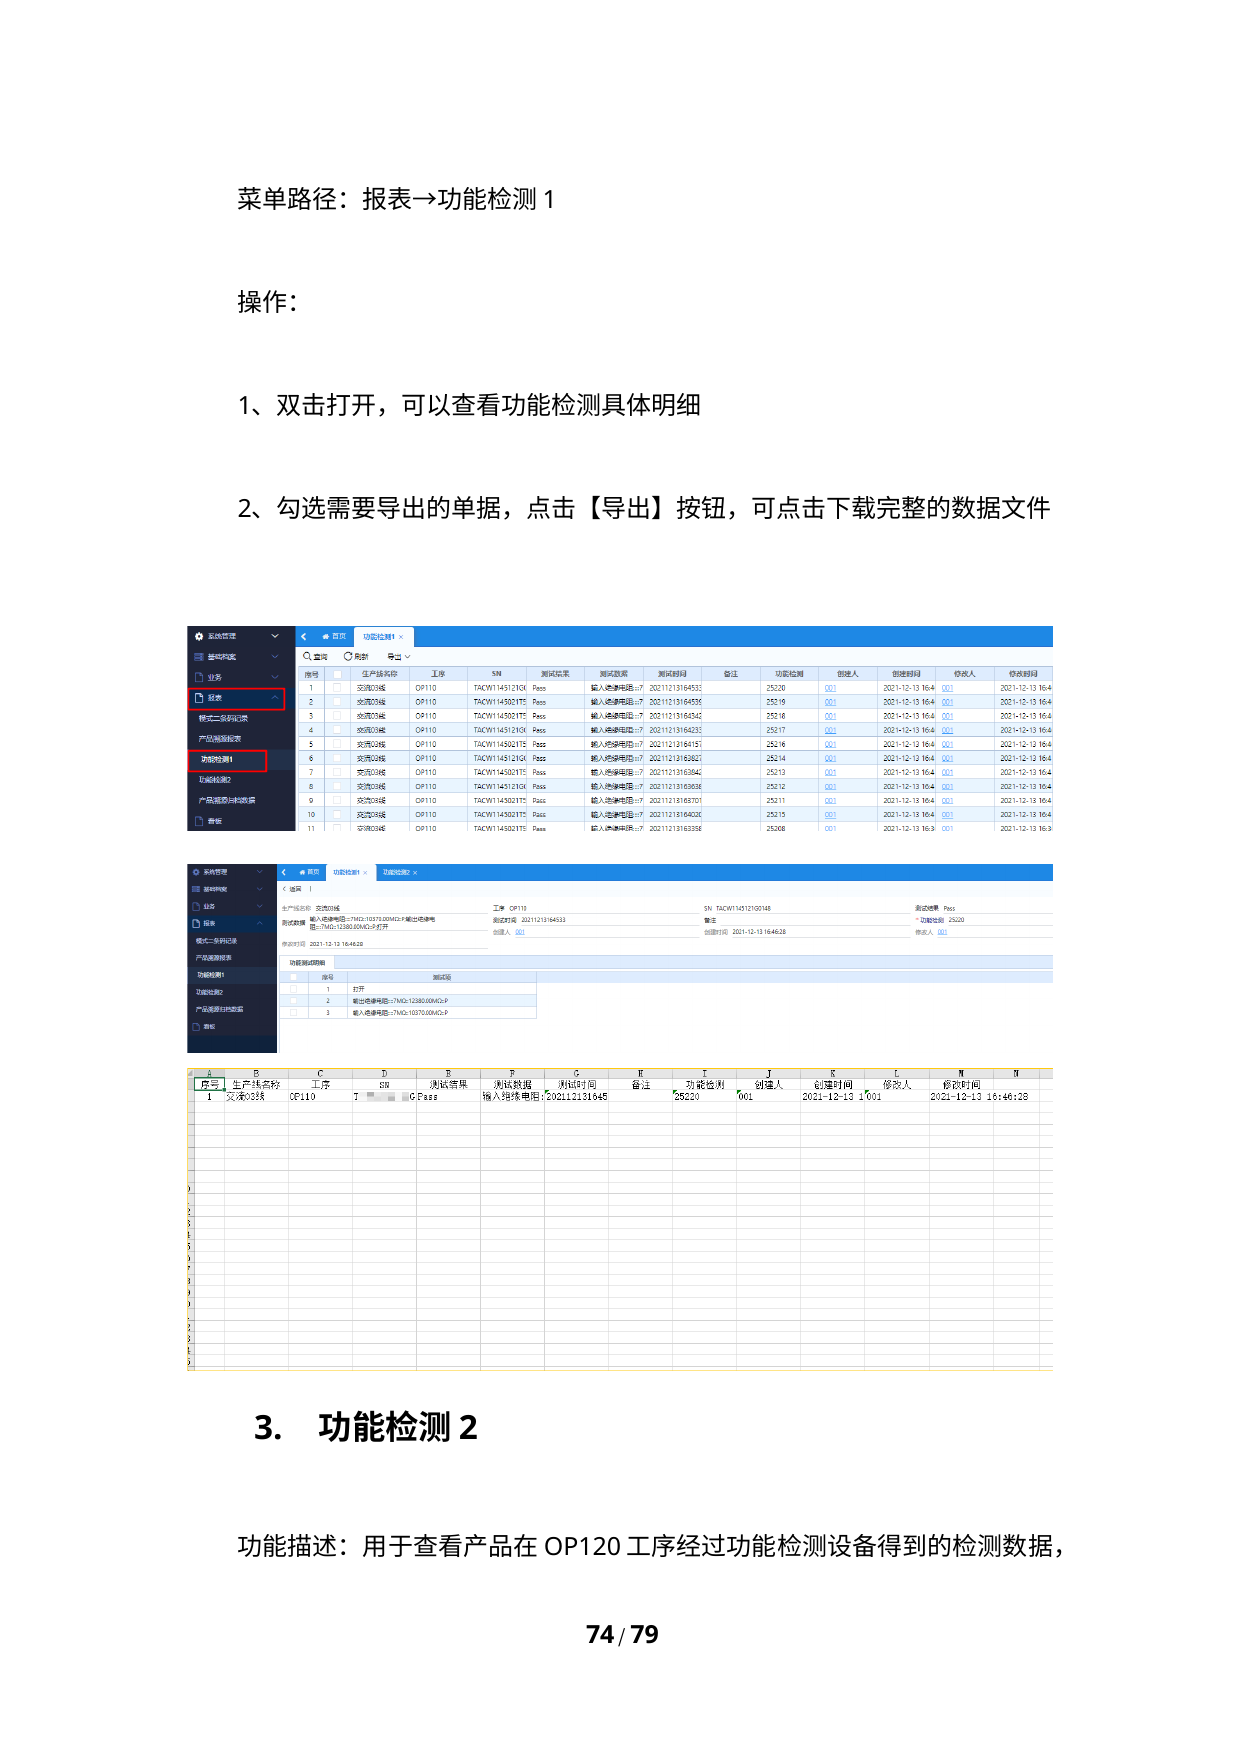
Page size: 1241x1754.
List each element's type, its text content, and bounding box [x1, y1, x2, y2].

text 1、双击打开，可以查看功能检测具体明细 [187, 370, 1053, 438]
picture [187, 1068, 1053, 1371]
subtitle 功能检测2 [187, 1391, 1053, 1459]
picture [187, 626, 1053, 831]
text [187, 1510, 1053, 1578]
text 2、勾选需要导出的单据，点击【导出】按钮，可点击下载完整的数据文件 [187, 473, 1053, 541]
text 菜单路径：报表→功能检测1 [187, 164, 1053, 232]
text 操作： [187, 267, 1053, 335]
picture [187, 864, 1053, 1053]
